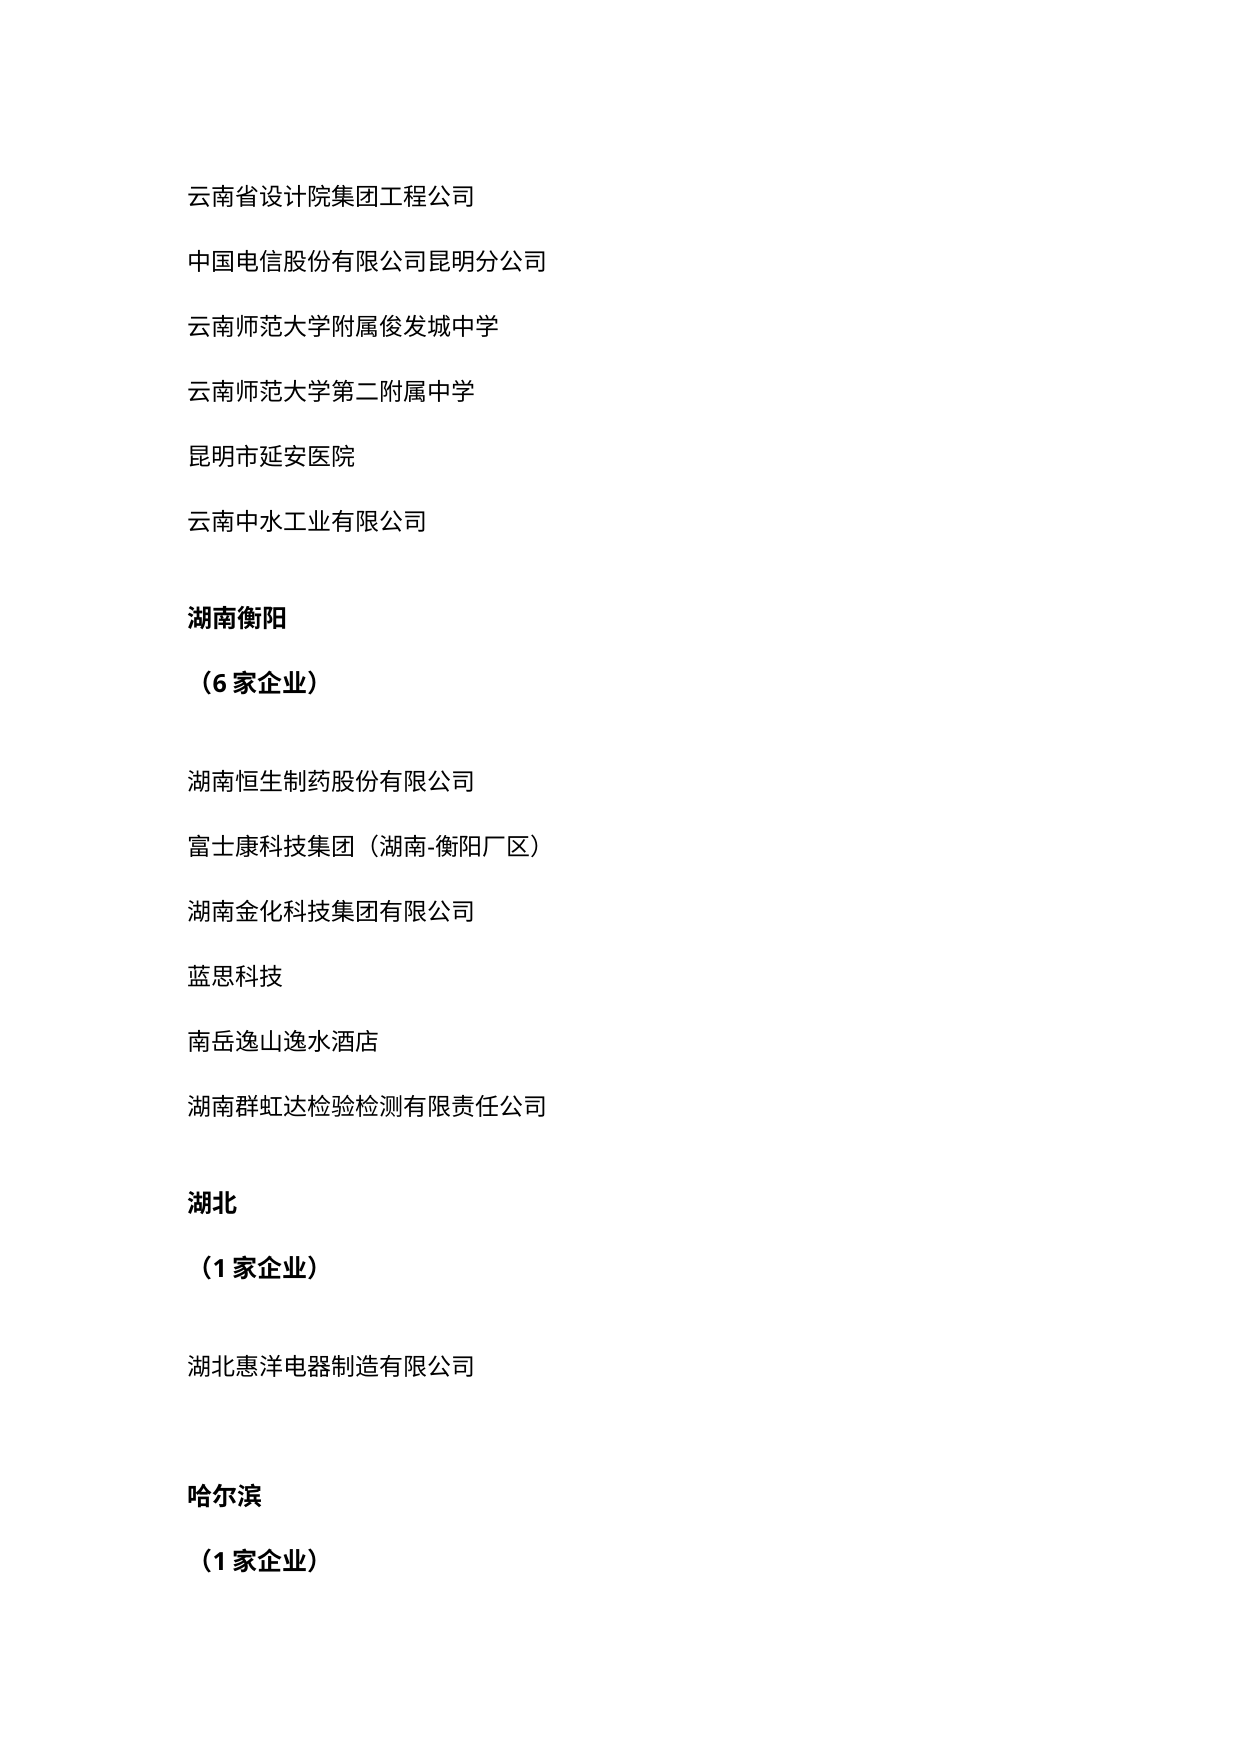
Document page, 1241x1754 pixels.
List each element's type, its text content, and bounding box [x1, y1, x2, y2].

text 富士康科技集团（湖南-衡阳厂区） [187, 812, 1053, 877]
text 昆明市延安医院 [187, 422, 1053, 487]
text 哈尔滨 [187, 1397, 1053, 1527]
text 云南师范大学附属俊发城中学 [187, 292, 1053, 357]
text 中国电信股份有限公司昆明分公司 [187, 227, 1053, 292]
text 云南师范大学第二附属中学 [187, 357, 1053, 422]
text 湖南恒生制药股份有限公司 [187, 747, 1053, 812]
text 南岳逸山逸水酒店 [187, 1007, 1053, 1072]
text 湖北惠洋电器制造有限公司 [187, 1332, 1053, 1397]
text 蓝思科技 [187, 942, 1053, 1007]
text 云南省设计院集团工程公司 [187, 162, 1053, 227]
text 湖南衡阳 [187, 584, 1053, 649]
text 湖南金化科技集团有限公司 [187, 877, 1053, 942]
text 湖北 [187, 1169, 1053, 1234]
text （6家企业） [187, 649, 1053, 714]
text （1家企业） [187, 1527, 1053, 1592]
text 湖南群虹达检验检测有限责任公司 [187, 1072, 1053, 1137]
text 云南中水工业有限公司 [187, 487, 1053, 552]
text （1家企业） [187, 1234, 1053, 1299]
